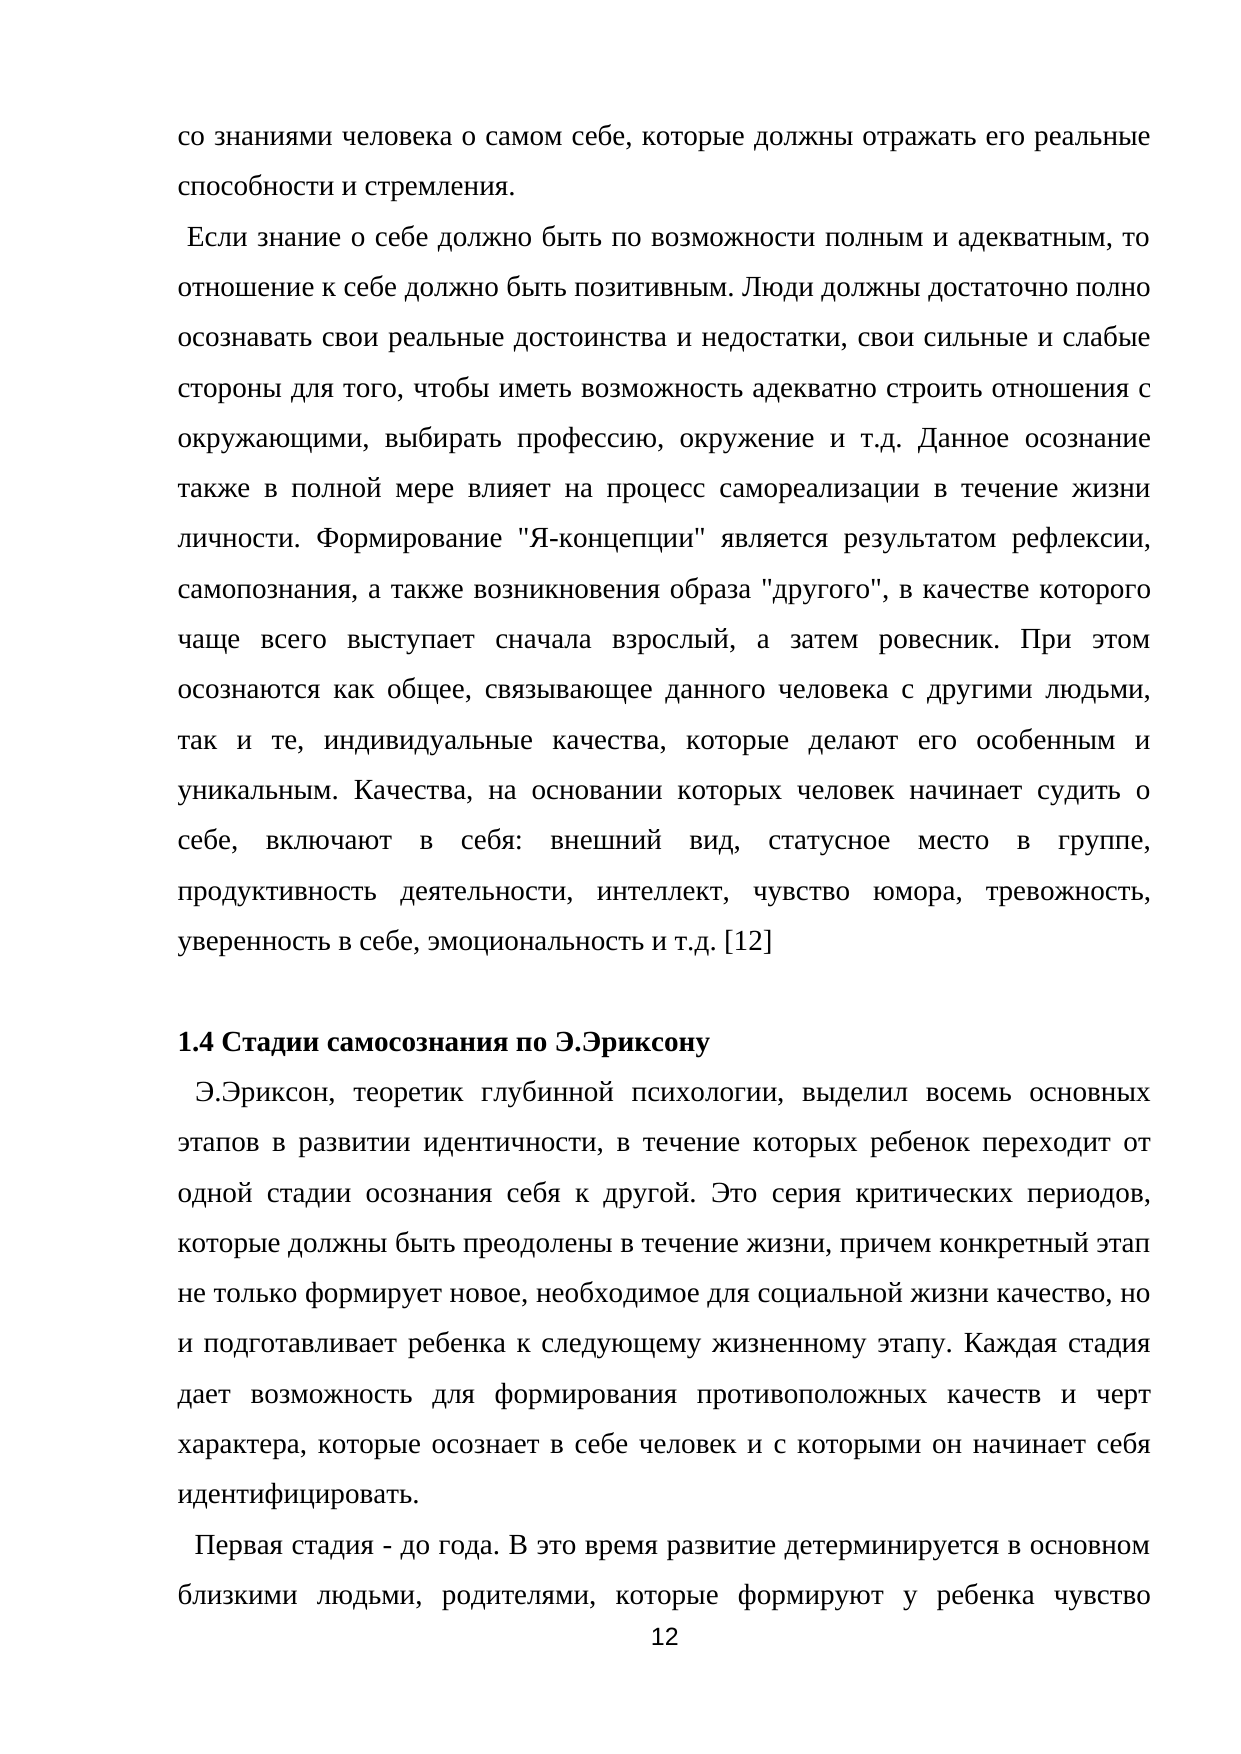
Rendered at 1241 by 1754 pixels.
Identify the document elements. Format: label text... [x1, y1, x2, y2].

text Если знание о себе должно быть по возможности полным и адекватным, то отношение к себе должно быть позитивным. Люди должны достаточно полно осознавать свои реальные достоинства и недостатки, свои сильные и слабые стороны для того, чтобы иметь возможность адекватно строить отношения с окружающими, выбирать профессию, окружение и т.д. Данное осознание также в полной мере влияет на процесс самореализации в течение жизни личности. Формирование "Я-концепции" является результатом рефлексии, самопознания, а также возникновения образа "другого", в качестве которого чаще всего выступает сначала взрослый, а затем ровесник. При этом осознаются как общее, связывающее данного человека с другими людьми, так и те, индивидуальные качества, которые делают его особенным и уникальным. Качества, на основании которых человек начинает судить о себе, включают в себя: внешний вид, статусное место в группе, продуктивность деятельности, интеллект, чувство юмора, тревожность, уверенность в себе, эмоциональность и т.д. [12] [177, 219, 1152, 957]
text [177, 118, 1152, 202]
text 1.4 Стадии самосознания по Э.Эриксону [177, 1024, 1152, 1057]
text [177, 1527, 1152, 1611]
text Э.Эриксон, теоретик глубинной психологии, выделил восемь основных этапов в развитии идентичности, в течение которых ребенок переходит от одной стадии осознания себя к другой. Это серия критических периодов, которые должны быть преодолены в течение жизни, причем конкретный этап не только формирует новое, необходимое для социальной жизни качество, но и подготавливает ребенка к следующему жизненному этапу. Каждая стадия дает возможность для формирования противоположных качеств и черт характера, которые осознает в себе человек и с которыми он начинает себя идентифицировать. [177, 1074, 1152, 1510]
